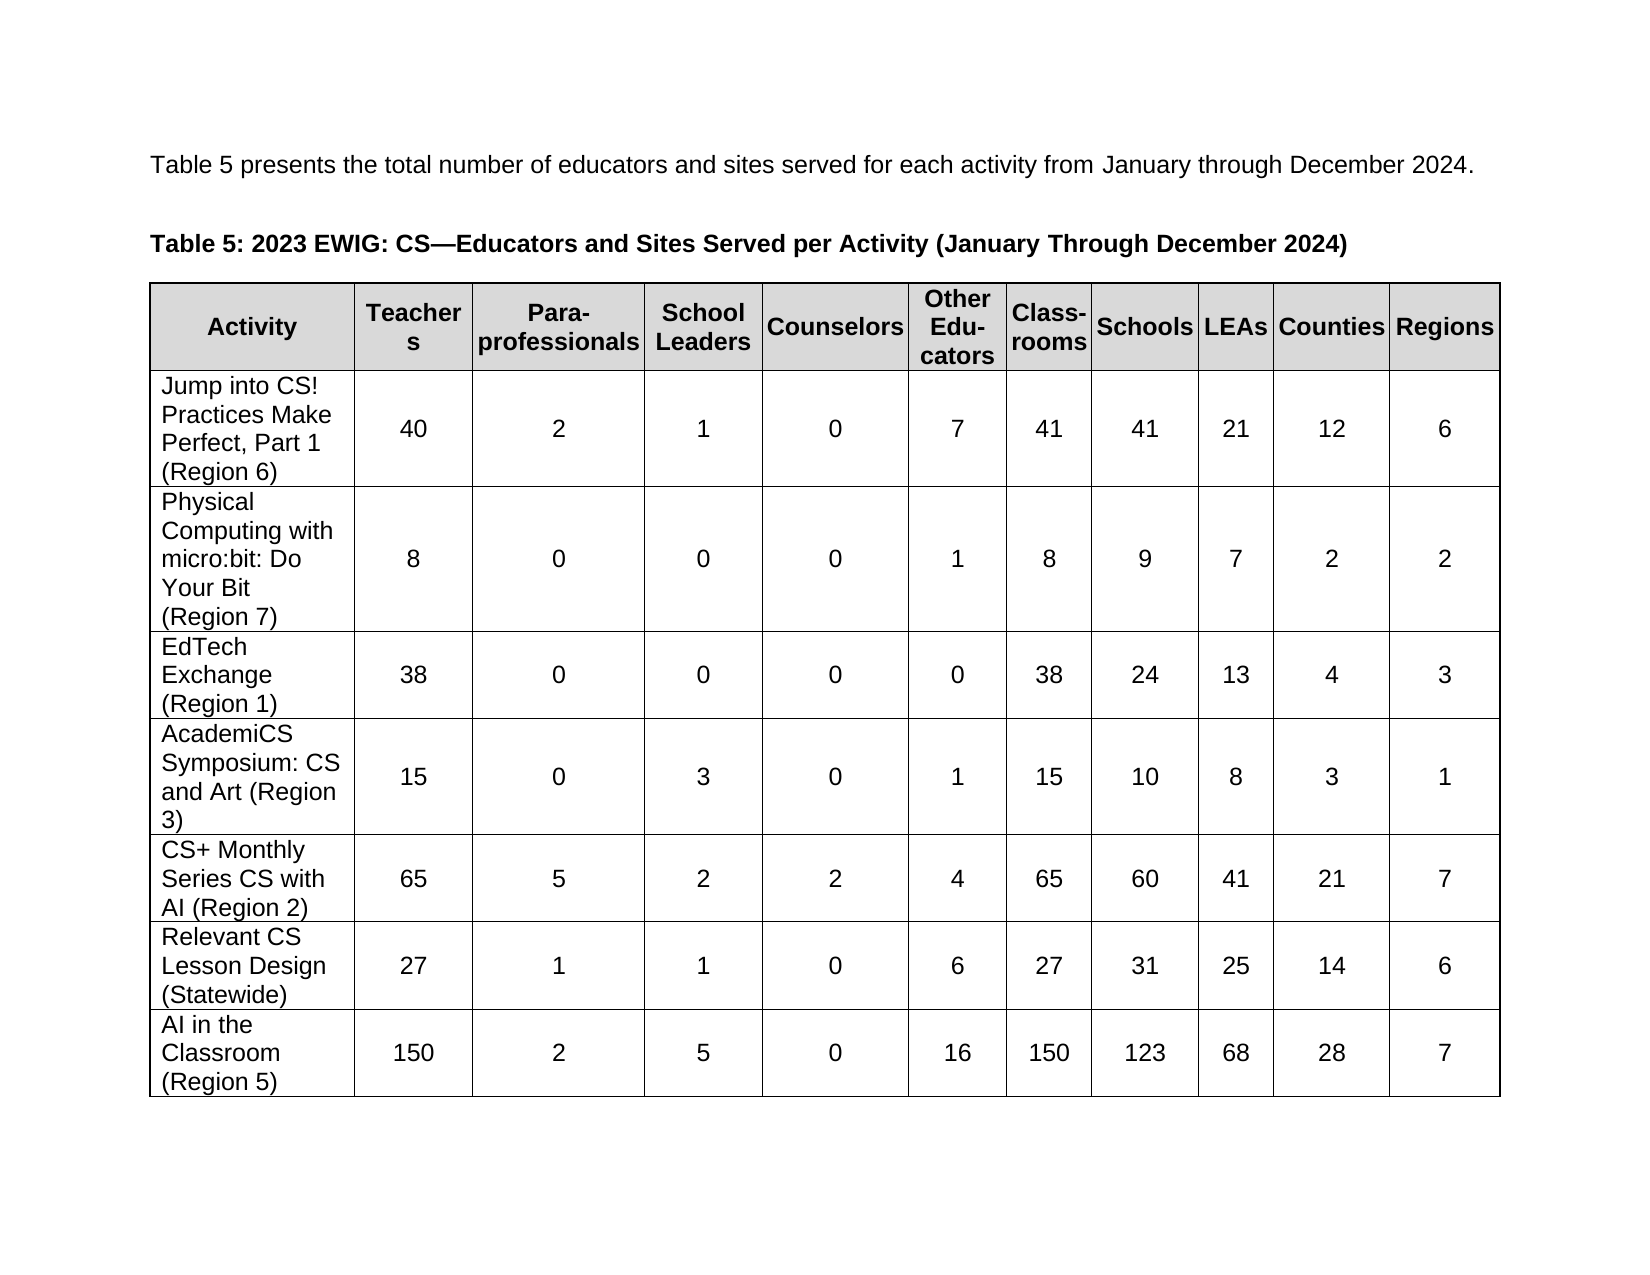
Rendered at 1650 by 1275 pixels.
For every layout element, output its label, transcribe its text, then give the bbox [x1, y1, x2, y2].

table_cell 0 [645, 632, 762, 718]
table_cell 21 [1274, 835, 1389, 921]
table_cell 40 [355, 371, 472, 486]
table_cell 8 [355, 487, 472, 631]
table_cell 41 [1007, 371, 1091, 486]
table_cell 60 [1092, 835, 1198, 921]
table_cell 4 [1274, 632, 1389, 718]
table_cell 0 [909, 632, 1006, 718]
table_cell CS+ Monthly Series CS with AI (Region 2) [151, 835, 354, 921]
table_cell AcademiCS Symposium: CS and Art (Region 3) [151, 719, 354, 834]
table_cell 8 [1007, 487, 1091, 631]
table_cell 21 [1199, 371, 1273, 486]
table_cell 6 [909, 922, 1006, 1008]
table_cell 65 [355, 835, 472, 921]
table_cell 7 [909, 371, 1006, 486]
table_cell Relevant CS Lesson Design (Statewide) [151, 922, 354, 1008]
table_header Class-rooms [1007, 284, 1091, 370]
table_cell 150 [355, 1010, 472, 1096]
table_header Regions [1390, 284, 1499, 370]
table_cell 1 [645, 922, 762, 1008]
table_cell 0 [763, 1010, 908, 1096]
table_header Schools [1092, 284, 1198, 370]
table_cell 1 [1390, 719, 1499, 834]
table_cell 2 [473, 1010, 644, 1096]
table_cell 28 [1274, 1010, 1389, 1096]
table_cell 12 [1274, 371, 1389, 486]
table_cell 0 [473, 632, 644, 718]
table_header Activity [151, 284, 354, 370]
table_cell 7 [1199, 487, 1273, 631]
table_cell 2 [1390, 487, 1499, 631]
table_cell 6 [1390, 371, 1499, 486]
table_cell 1 [909, 487, 1006, 631]
table_cell 10 [1092, 719, 1198, 834]
table_cell 8 [1199, 719, 1273, 834]
table_cell 16 [909, 1010, 1006, 1096]
table_cell 14 [1274, 922, 1389, 1008]
table_cell 3 [1390, 632, 1499, 718]
table_cell 4 [909, 835, 1006, 921]
table_cell 15 [355, 719, 472, 834]
table_header Counties [1274, 284, 1389, 370]
table_cell 27 [1007, 922, 1091, 1008]
table_cell Physical Computing with micro:bit: Do Your Bit (Region 7) [151, 487, 354, 631]
table_cell 0 [473, 487, 644, 631]
table_cell Jump into CS! Practices Make Perfect, Part 1 (Region 6) [151, 371, 354, 486]
table_header School Leaders [645, 284, 762, 370]
table_cell 41 [1092, 371, 1198, 486]
table_cell 150 [1007, 1010, 1091, 1096]
table_cell 38 [1007, 632, 1091, 718]
table_cell 25 [1199, 922, 1273, 1008]
text Table 5 presents the total number of educators and sites served for each activity from January through December 2024. [150, 150, 1500, 179]
table_cell 0 [763, 487, 908, 631]
table_cell 41 [1199, 835, 1273, 921]
table_cell 3 [1274, 719, 1389, 834]
table_cell 2 [473, 371, 644, 486]
table_cell 2 [763, 835, 908, 921]
table_header Teachers [355, 284, 472, 370]
subtitle Table 5: 2023 EWIG: CS—Educators and Sites Served per Activity (January Through December 2024) [150, 229, 1500, 257]
table_cell 0 [763, 371, 908, 486]
table_header Counselors [763, 284, 908, 370]
table_cell 15 [1007, 719, 1091, 834]
table_cell 1 [473, 922, 644, 1008]
table_cell 0 [645, 487, 762, 631]
table_cell 2 [645, 835, 762, 921]
table_cell 31 [1092, 922, 1198, 1008]
table_cell 0 [763, 922, 908, 1008]
table_cell 6 [1390, 922, 1499, 1008]
table_header Para-professionals [473, 284, 644, 370]
table_cell 7 [1390, 1010, 1499, 1096]
table_cell 2 [1274, 487, 1389, 631]
table_cell 5 [473, 835, 644, 921]
table_cell 38 [355, 632, 472, 718]
table_cell 5 [645, 1010, 762, 1096]
table_cell 3 [645, 719, 762, 834]
table_cell 0 [473, 719, 644, 834]
table_cell 13 [1199, 632, 1273, 718]
table_cell 1 [909, 719, 1006, 834]
table_cell 27 [355, 922, 472, 1008]
table_cell 123 [1092, 1010, 1198, 1096]
table_cell 24 [1092, 632, 1198, 718]
table_header LEAs [1199, 284, 1273, 370]
table_cell EdTech Exchange (Region 1) [151, 632, 354, 718]
table_header Other Edu-cators [909, 284, 1006, 370]
table_cell 7 [1390, 835, 1499, 921]
table_cell 65 [1007, 835, 1091, 921]
table_cell 9 [1092, 487, 1198, 631]
table_cell 68 [1199, 1010, 1273, 1096]
table_cell AI in the Classroom (Region 5) [151, 1010, 354, 1096]
table_cell 0 [763, 632, 908, 718]
table_cell 1 [645, 371, 762, 486]
table_cell 0 [763, 719, 908, 834]
